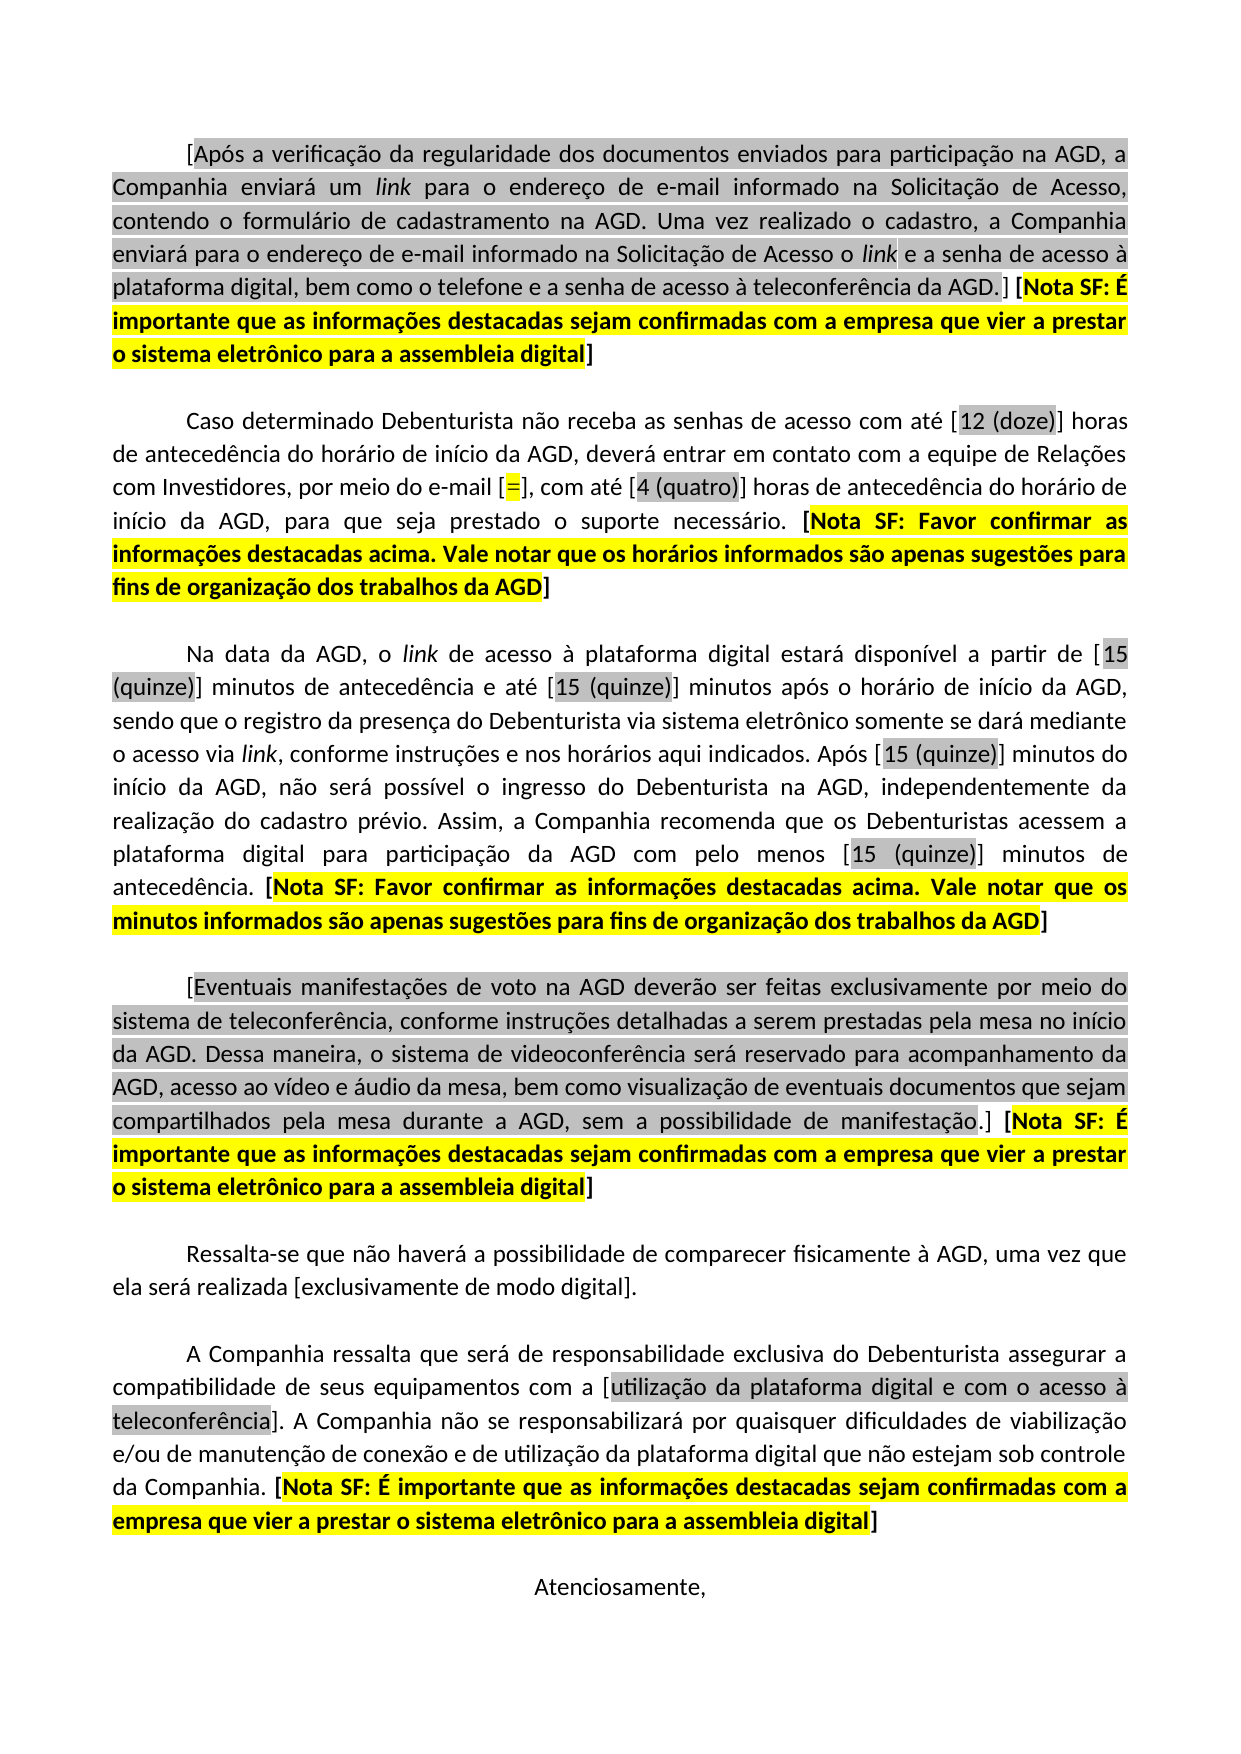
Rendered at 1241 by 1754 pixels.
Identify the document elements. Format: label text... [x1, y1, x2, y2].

text Na data da AGD, o link de acesso à plataforma digital estará disponível a partir de [15 (quinze)] minutos de antecedência e até [15 (quinze)] minutos após o horário de início da AGD, sendo que o registro da presença do Debenturista via sistema eletrônico somente se dará mediante o acesso via link, conforme instruções e nos horários aqui indicados. Após [15 (quinze)] minutos do início da AGD, não será possível o ingresso do Debenturista na AGD, independentemente da realização do cadastro prévio. Assim, a Companhia recomenda que os Debenturistas acessem a plataforma digital para participação da AGD com pelo menos [15 (quinze)] minutos de antecedência. [Nota SF: Favor confirmar as informações destacadas acima. Vale notar que os minutos informados são apenas sugestões para fins de organização dos trabalhos da AGD] [112, 636, 1128, 936]
text Ressalta-se que não haverá a possibilidade de comparecer fisicamente à AGD, uma vez que ela será realizada [exclusivamente de modo digital]. [112, 1236, 1128, 1302]
list Atenciosamente, [112, 1569, 1128, 1602]
text [Após a verificação da regularidade dos documentos enviados para participação na AGD, a Companhia enviará um link para o endereço de e-mail informado na Solicitação de Acesso, contendo o formulário de cadastramento na AGD. Uma vez realizado o cadastro, a Companhia enviará para o endereço de e-mail informado na Solicitação de Acesso o link e a senha de acesso à plataforma digital, bem como o telefone e a senha de acesso à teleconferência da AGD.] [Nota SF: É importante que as informações destacadas sejam confirmadas com a empresa que vier a prestar o sistema eletrônico para a assembleia digital] [112, 136, 1128, 172]
text [Eventuais manifestações de voto na AGD deverão ser feitas exclusivamente por meio do sistema de teleconferência, conforme instruções detalhadas a serem prestadas pela mesa no início da AGD. Dessa maneira, o sistema de videoconferência será reservado para acompanhamento da AGD, acesso ao vídeo e áudio da mesa, bem como visualização de eventuais documentos que sejam compartilhados pela mesa durante a AGD, sem a possibilidade de manifestação.] [Nota SF: É importante que as informações destacadas sejam confirmadas com a empresa que vier a prestar o sistema eletrônico para a assembleia digital] [112, 969, 1128, 1005]
text [Eventuais manifestações de voto na AGD deverão ser feitas exclusivamente por meio do sistema de teleconferência, conforme instruções detalhadas a serem prestadas pela mesa no início da AGD. Dessa maneira, o sistema de videoconferência será reservado para acompanhamento da AGD, acesso ao vídeo e áudio da mesa, bem como visualização de eventuais documentos que sejam compartilhados pela mesa durante a AGD, sem a possibilidade de manifestação.] [Nota SF: É importante que as informações destacadas sejam confirmadas com a empresa que vier a prestar o sistema eletrônico para a assembleia digital] [112, 1102, 1128, 1138]
list A Companhia ressalta que será de responsabilidade exclusiva do Debenturista assegurar a compatibilidade de seus equipamentos com a [utilização da plataforma digital e com o acesso à teleconferência]. A Companhia não se responsabilizará por quaisquer dificuldades de viabilização e/ou de manutenção de conexão e de utilização da plataforma digital que não estejam sob controle da Companhia. [Nota SF: É importante que as informações destacadas sejam confirmadas com a empresa que vier a prestar o sistema eletrônico para a assembleia digital] [112, 1336, 1128, 1536]
text [Após a verificação da regularidade dos documentos enviados para participação na AGD, a Companhia enviará um link para o endereço de e-mail informado na Solicitação de Acesso, contendo o formulário de cadastramento na AGD. Uma vez realizado o cadastro, a Companhia enviará para o endereço de e-mail informado na Solicitação de Acesso o link e a senha de acesso à plataforma digital, bem como o telefone e a senha de acesso à teleconferência da AGD.] [Nota SF: É importante que as informações destacadas sejam confirmadas com a empresa que vier a prestar o sistema eletrônico para a assembleia digital] [112, 235, 1128, 305]
text Caso determinado Debenturista não receba as senhas de acesso com até [12 (doze)] horas de antecedência do horário de início da AGD, deverá entrar em contato com a equipe de Relações com Investidores, por meio do e-mail [=], com até [4 (quatro)] horas de antecedência do horário de início da AGD, para que seja prestado o suporte necessário. [Nota SF: Favor confirmar as informações destacadas acima. Vale notar que os horários informados são apenas sugestões para fins de organização dos trabalhos da AGD] [112, 402, 1128, 538]
text Caso determinado Debenturista não receba as senhas de acesso com até [12 (doze)] horas de antecedência do horário de início da AGD, deverá entrar em contato com a equipe de Relações com Investidores, por meio do e-mail [=], com até [4 (quatro)] horas de antecedência do horário de início da AGD, para que seja prestado o suporte necessário. [Nota SF: Favor confirmar as informações destacadas acima. Vale notar que os horários informados são apenas sugestões para fins de organização dos trabalhos da AGD] [112, 569, 1128, 602]
